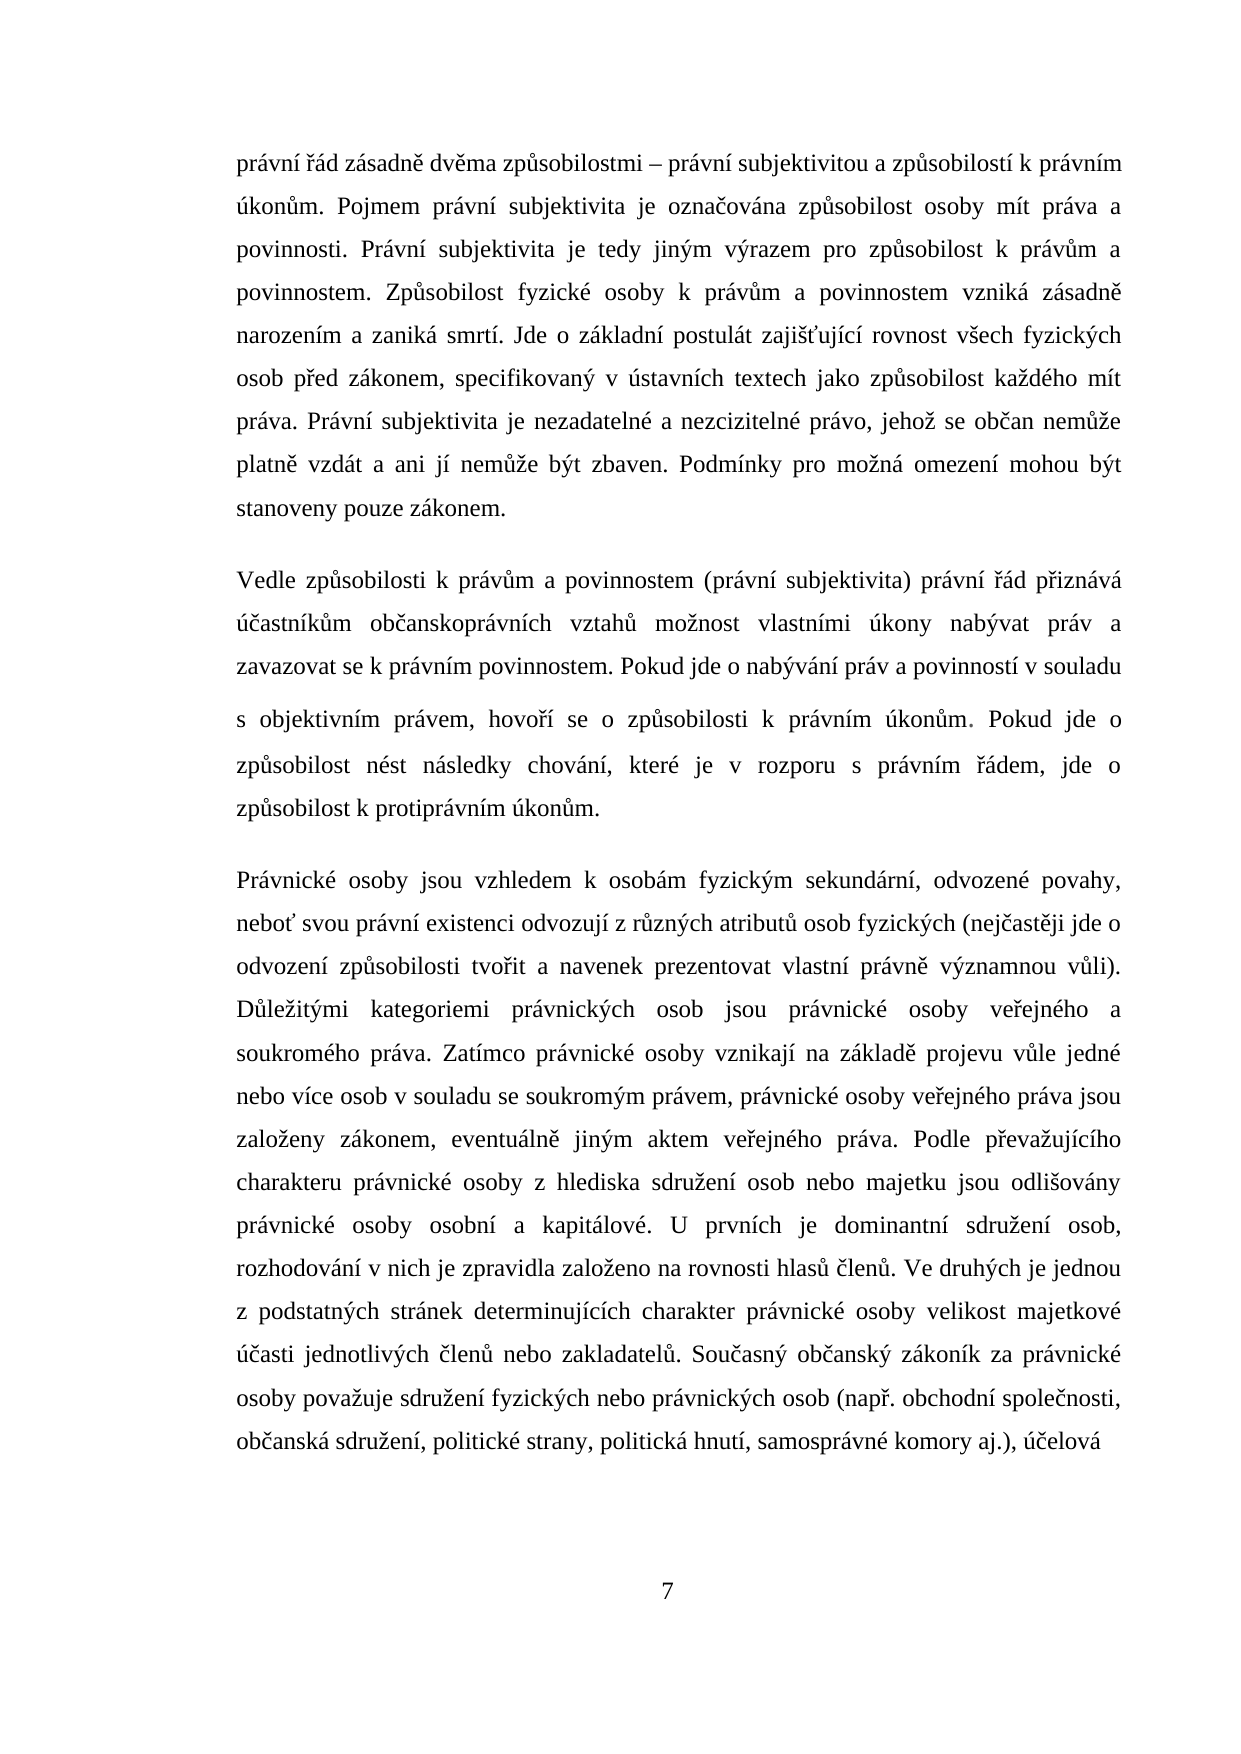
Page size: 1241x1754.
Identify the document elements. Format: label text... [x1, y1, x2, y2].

text právní řád zásadně dvěma způsobilostmi – právní subjektivitou a způsobilostí k právním úkonům. Pojmem právní subjektivita je označována způsobilost osoby mít práva a povinnosti. Právní subjektivita je tedy jiným výrazem pro způsobilost k právům a povinnostem. Způsobilost fyzické osoby k právům a povinnostem vzniká zásadně narozením a zaniká smrtí. Jde o základní postulát zajišťující rovnost všech fyzických osob před zákonem, specifikovaný v ústavních textech jako způsobilost každého mít práva. Právní subjektivita je nezadatelné a nezcizitelné právo, jehož se občan nemůže platně vzdát a ani jí nemůže být zbaven. Podmínky pro možná omezení mohou být stanoveny pouze zákonem. [236, 148, 1122, 521]
text Vedle způsobilosti k právům a povinnostem (právní subjektivita) právní řád přiznává účastníkům občanskoprávních vztahů možnost vlastními úkony nabývat práv a zavazovat se k právním povinnostem. Pokud jde o nabývání práv a povinností v souladu s objektivním právem, hovoří se o způsobilosti k právním úkonům. Pokud jde o způsobilost nést následky chování, které je v rozporu s právním řádem, jde o způsobilost k protiprávním úkonům. [236, 565, 1122, 822]
text Právnické osoby jsou vzhledem k osobám fyzickým sekundární, odvozené povahy, neboť svou právní existenci odvozují z různých atributů osob fyzických (nejčastěji jde o odvození způsobilosti tvořit a navenek prezentovat vlastní právně významnou vůli). Důležitými kategoriemi právnických osob jsou právnické osoby veřejného a soukromého práva. Zatímco právnické osoby vznikají na základě projevu vůle jedné nebo více osob v souladu se soukromým právem, právnické osoby veřejného práva jsou založeny zákonem, eventuálně jiným aktem veřejného práva. Podle převažujícího charakteru právnické osoby z hlediska sdružení osob nebo majetku jsou odlišovány právnické osoby osobní a kapitálové. U prvních je dominantní sdružení osob, rozhodování v nich je zpravidla založeno na rovnosti hlasů členů. Ve druhých je jednou z podstatných stránek determinujících charakter právnické osoby velikost majetkové účasti jednotlivých členů nebo zakladatelů. Současný občanský zákoník za právnické osoby považuje sdružení fyzických nebo právnických osob (např. obchodní společnosti, občanská sdružení, politické strany, politická hnutí, samosprávné komory aj.), účelová [236, 865, 1122, 1454]
